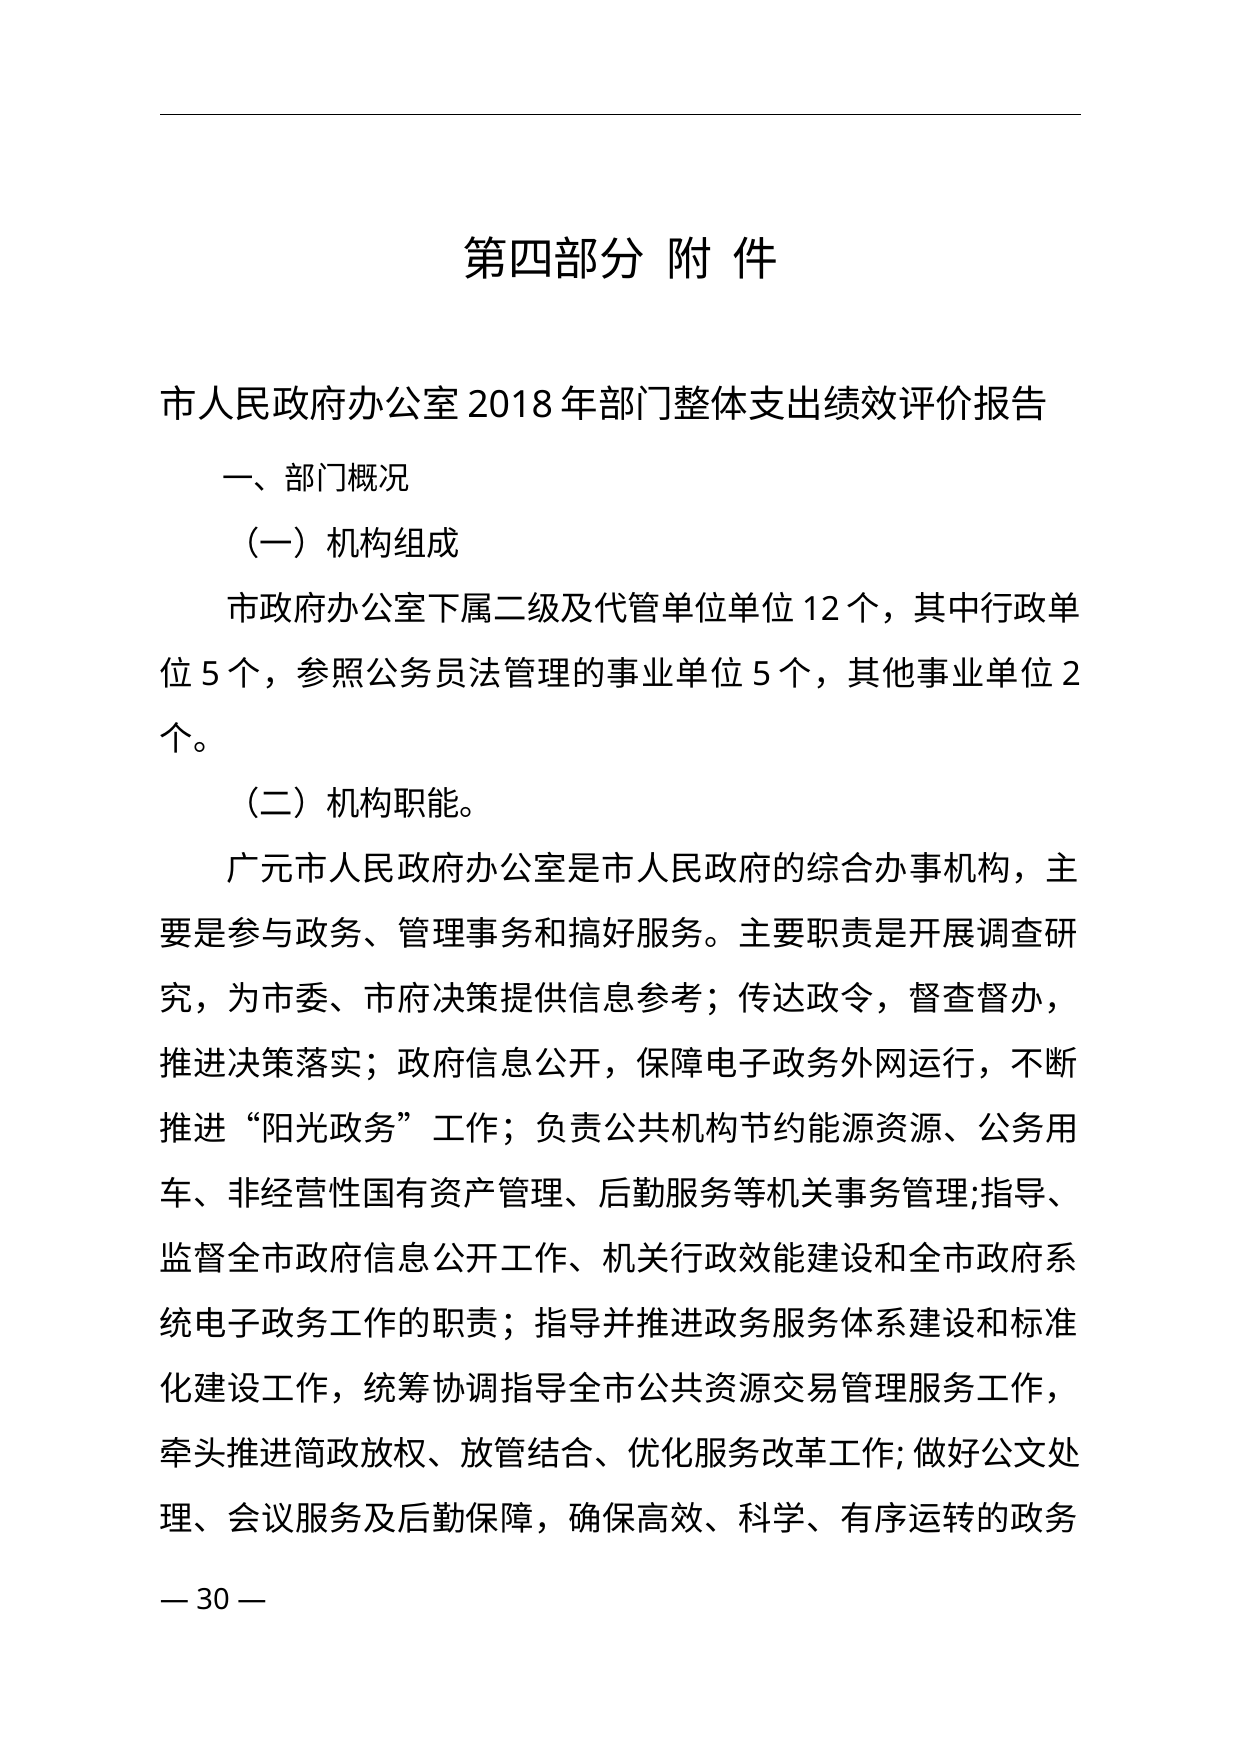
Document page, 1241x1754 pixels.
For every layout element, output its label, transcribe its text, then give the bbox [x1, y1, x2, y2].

text 一、部门概况 [159, 443, 1081, 508]
text （一）机构组成 [159, 508, 1081, 573]
text 市政府办公室下属二级及代管单位单位12个，其中行政单位5个，参照公务员法管理的事业单位5个，其他事业单位2个。 [159, 573, 1081, 768]
text （二）机构职能。 [159, 768, 1081, 833]
text 市人民政府办公室2018年部门整体支出绩效评价报告 [159, 369, 1081, 434]
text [159, 833, 1081, 1548]
text 第四部分 附 件 [159, 206, 1081, 304]
